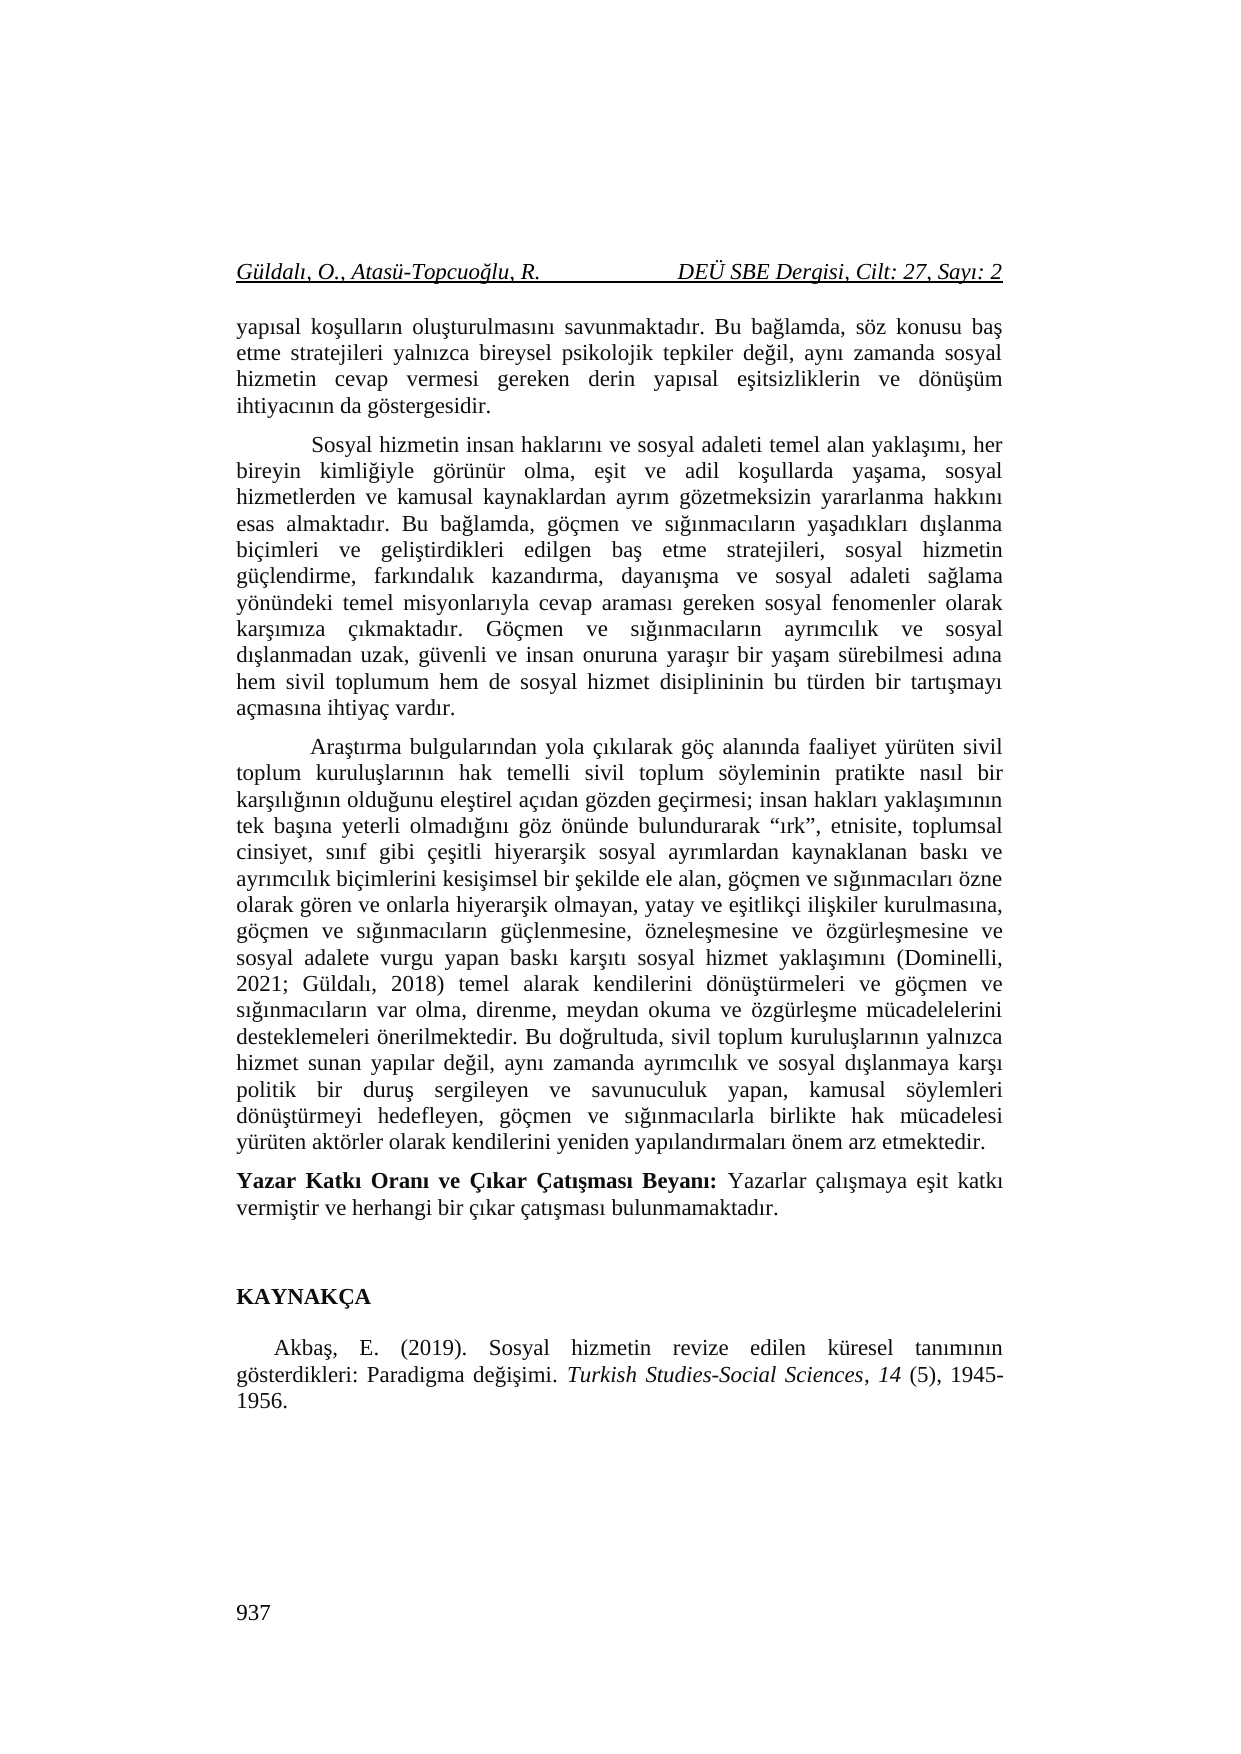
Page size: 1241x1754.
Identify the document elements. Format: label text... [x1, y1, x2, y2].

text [236, 313, 1004, 418]
text Akbaş, E. (2019). Sosyal hizmetin revize edilen küresel tanımının gösterdikleri: Paradigma değişimi. Turkish Studies-Social Sciences, 14 (5), 1945-1956. [236, 1334, 1004, 1413]
text KAYNAKÇA [236, 1283, 1004, 1310]
text Yazar Katkı Oranı ve Çıkar Çatışması Beyanı: Yazarlar çalışmaya eşit katkı vermiştir ve herhangi bir çıkar çatışması bulunmamaktadır. [236, 1167, 1004, 1220]
text Araştırma bulgularından yola çıkılarak göç alanında faaliyet yürüten sivil toplum kuruluşlarının hak temelli sivil toplum söyleminin pratikte nasıl bir karşılığının olduğunu eleştirel açıdan gözden geçirmesi; insan hakları yaklaşımının tek başına yeterli olmadığını göz önünde bulundurarak “ırk”, etnisite, toplumsal cinsiyet, sınıf gibi çeşitli hiyerarşik sosyal ayrımlardan kaynaklanan baskı ve ayrımcılık biçimlerini kesişimsel bir şekilde ele alan, göçmen ve sığınmacıları özne olarak gören ve onlarla hiyerarşik olmayan, yatay ve eşitlikçi ilişkiler kurulmasına, göçmen ve sığınmacıların güçlenmesine, özneleşmesine ve özgürleşmesine ve sosyal adalete vurgu yapan baskı karşıtı sosyal hizmet yaklaşımını (Dominelli, 2021; Güldalı, 2018) temel alarak kendilerini dönüştürmeleri ve göçmen ve sığınmacıların var olma, direnme, meydan okuma ve özgürleşme mücadelelerini desteklemeleri önerilmektedir. Bu doğrultuda, sivil toplum kuruluşlarının yalnızca hizmet sunan yapılar değil, aynı zamanda ayrımcılık ve sosyal dışlanmaya karşı politik bir duruş sergileyen ve savunuculuk yapan, kamusal söylemleri dönüştürmeyi hedefleyen, göçmen ve sığınmacılarla birlikte hak mücadelesi yürüten aktörler olarak kendilerini yeniden yapılandırmaları önem arz etmektedir. [236, 733, 1004, 1155]
text Sosyal hizmetin insan haklarını ve sosyal adaleti temel alan yaklaşımı, her bireyin kimliğiyle görünür olma, eşit ve adil koşullarda yaşama, sosyal hizmetlerden ve kamusal kaynaklardan ayrım gözetmeksizin yararlanma hakkını esas almaktadır. Bu bağlamda, göçmen ve sığınmacıların yaşadıkları dışlanma biçimleri ve geliştirdikleri edilgen baş etme stratejileri, sosyal hizmetin güçlendirme, farkındalık kazandırma, dayanışma ve sosyal adaleti sağlama yönündeki temel misyonlarıyla cevap araması gereken sosyal fenomenler olarak karşımıza çıkmaktadır. Göçmen ve sığınmacıların ayrımcılık ve sosyal dışlanmadan uzak, güvenli ve insan onuruna yaraşır bir yaşam sürebilmesi adına hem sivil toplumum hem de sosyal hizmet disiplininin bu türden bir tartışmayı açmasına ihtiyaç vardır. [236, 431, 1004, 721]
